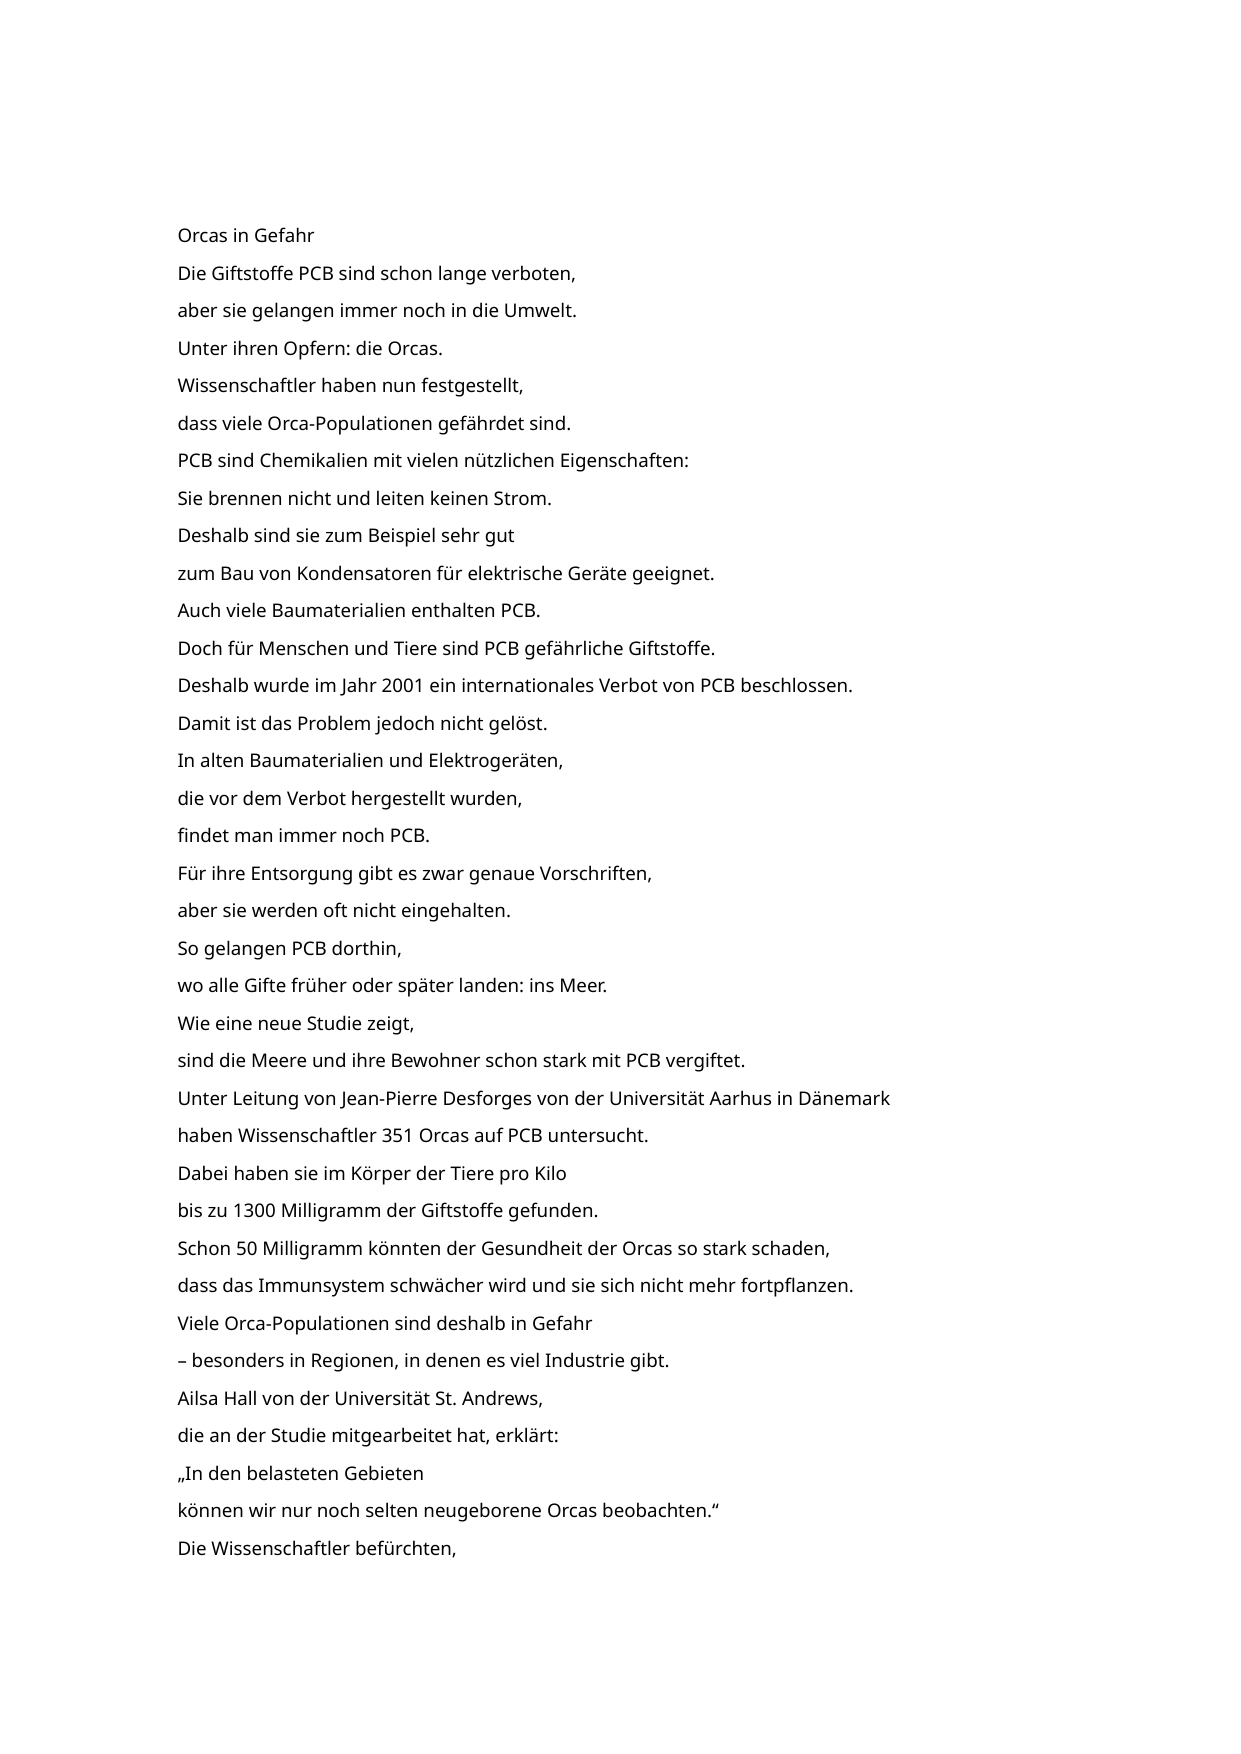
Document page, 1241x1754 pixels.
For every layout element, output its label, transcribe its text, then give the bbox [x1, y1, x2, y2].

text Wissenschaftler haben nun festgestellt, [177, 367, 1063, 404]
text Für ihre Entsorgung gibt es zwar genaue Vorschriften, [177, 854, 1063, 892]
text die vor dem Verbot hergestellt wurden, [177, 779, 1063, 817]
text Viele Orca-Populationen sind deshalb in Gefahr [177, 1304, 1063, 1342]
text Doch für Menschen und Tiere sind PCB gefährliche Giftstoffe. [177, 629, 1063, 667]
text sind die Meere und ihre Bewohner schon stark mit PCB vergiftet. [177, 1042, 1063, 1079]
text bis zu 1300 Milligramm der Giftstoffe gefunden. [177, 1192, 1063, 1229]
text die an der Studie mitgearbeitet hat, erklärt: [177, 1417, 1063, 1454]
text Deshalb sind sie zum Beispiel sehr gut [177, 517, 1063, 554]
text wo alle Gifte früher oder später landen: ins Meer. [177, 967, 1063, 1004]
text Wie eine neue Studie zeigt, [177, 1004, 1063, 1042]
text dass viele Orca-Populationen gefährdet sind. [177, 404, 1063, 442]
text Die Wissenschaftler befürchten, [177, 1529, 1063, 1567]
text Sie brennen nicht und leiten keinen Strom. [177, 479, 1063, 517]
text PCB sind Chemikalien mit vielen nützlichen Eigenschaften: [177, 442, 1063, 479]
text Dabei haben sie im Körper der Tiere pro Kilo [177, 1154, 1063, 1192]
text dass das Immunsystem schwächer wird und sie sich nicht mehr fortpflanzen. [177, 1267, 1063, 1304]
text aber sie gelangen immer noch in die Umwelt. [177, 292, 1063, 329]
text Unter ihren Opfern: die Orcas. [177, 329, 1063, 367]
text Die Giftstoffe PCB sind schon lange verboten, [177, 254, 1063, 292]
text In alten Baumaterialien und Elektrogeräten, [177, 742, 1063, 779]
text Orcas in Gefahr [177, 217, 1063, 254]
text Auch viele Baumaterialien enthalten PCB. [177, 592, 1063, 629]
text Schon 50 Milligramm könnten der Gesundheit der Orcas so stark schaden, [177, 1229, 1063, 1267]
text zum Bau von Kondensatoren für elektrische Geräte geeignet. [177, 554, 1063, 592]
text aber sie werden oft nicht eingehalten. [177, 892, 1063, 929]
text – besonders in Regionen, in denen es viel Industrie gibt. [177, 1342, 1063, 1379]
text Unter Leitung von Jean-Pierre Desforges von der Universität Aarhus in Dänemark [177, 1079, 1063, 1117]
text So gelangen PCB dorthin, [177, 929, 1063, 967]
text Deshalb wurde im Jahr 2001 ein internationales Verbot von PCB beschlossen. [177, 667, 1063, 704]
text findet man immer noch PCB. [177, 817, 1063, 854]
text können wir nur noch selten neugeborene Orcas beobachten.“ [177, 1492, 1063, 1529]
text „In den belasteten Gebieten [177, 1454, 1063, 1492]
text Damit ist das Problem jedoch nicht gelöst. [177, 704, 1063, 742]
text Ailsa Hall von der Universität St. Andrews, [177, 1379, 1063, 1417]
text haben Wissenschaftler 351 Orcas auf PCB untersucht. [177, 1117, 1063, 1154]
